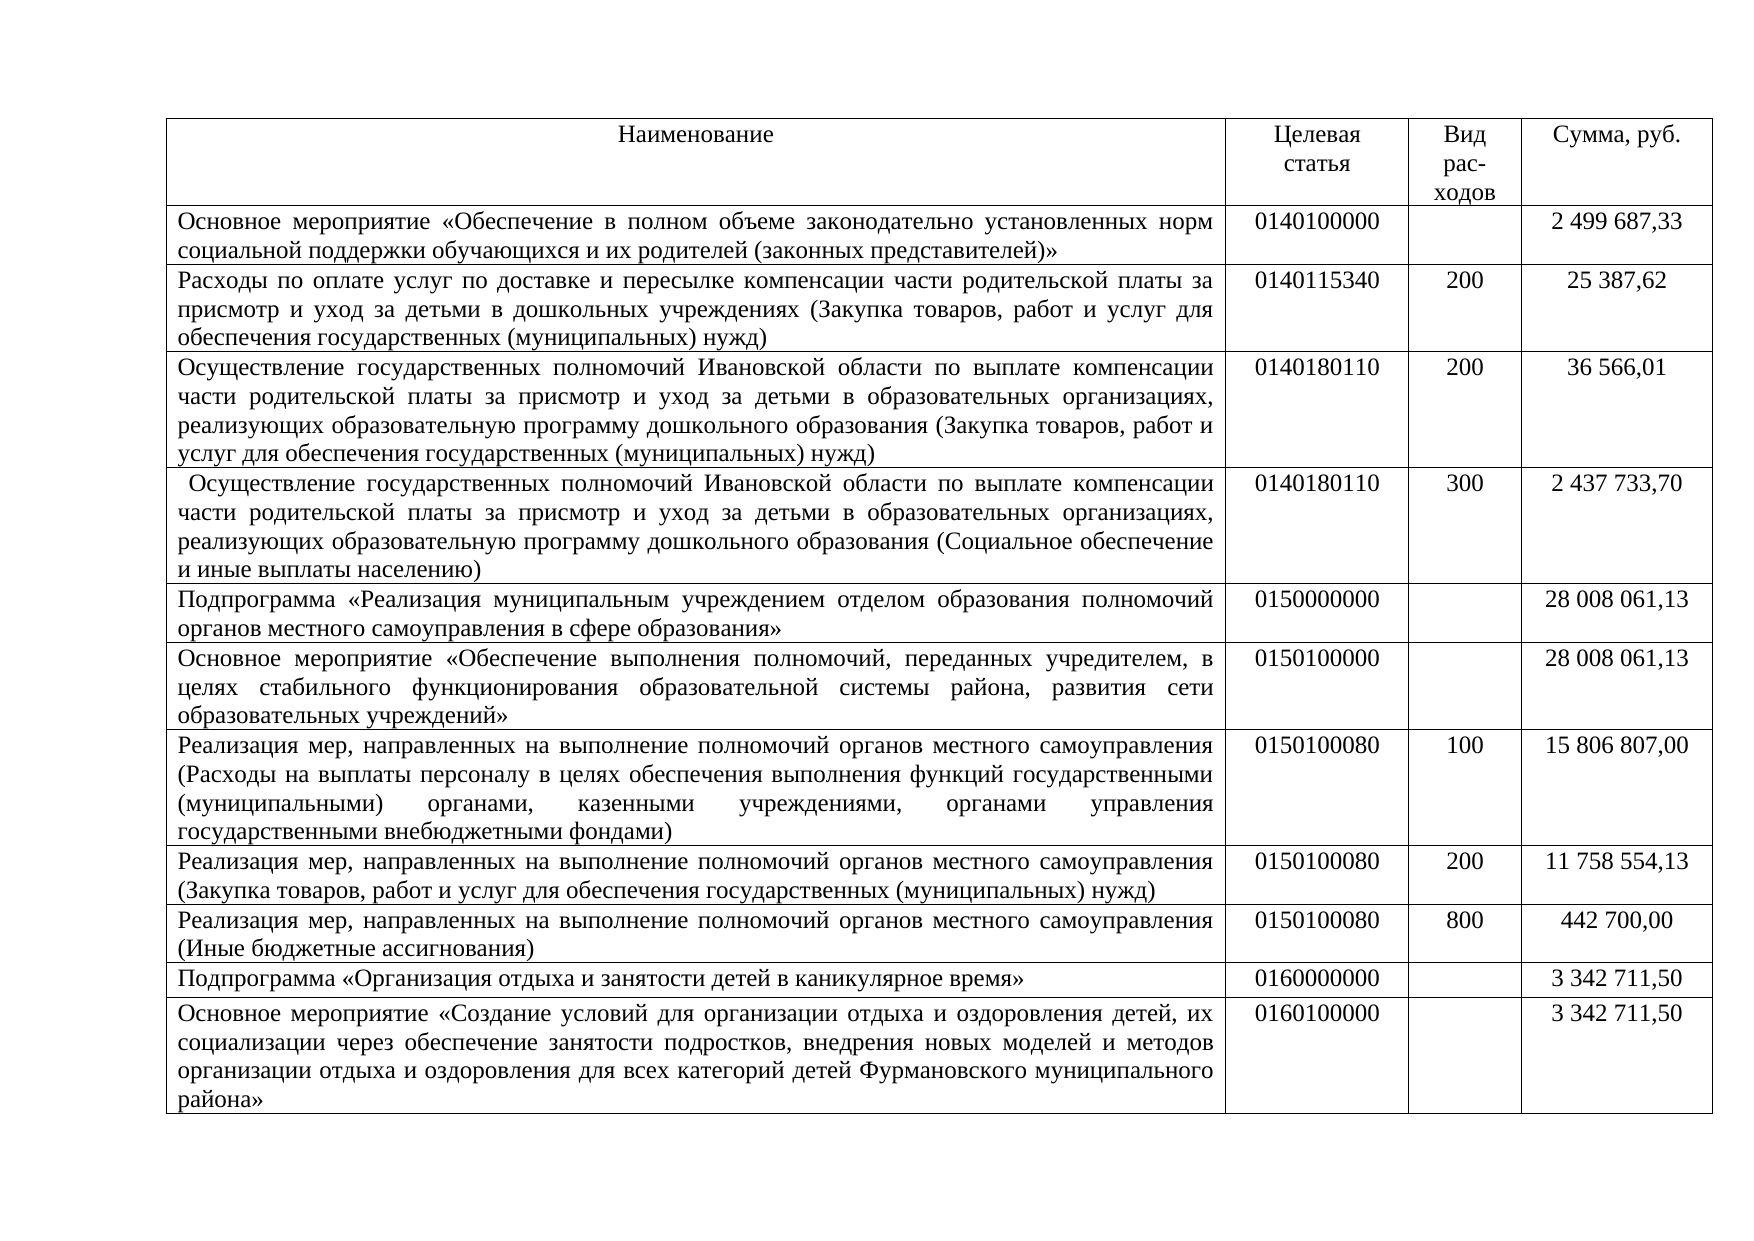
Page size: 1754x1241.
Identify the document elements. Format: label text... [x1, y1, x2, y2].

table_cell Основное мероприятие «Обеспечение выполнения полномочий, переданных учредителем, в целях стабильного функционирования образовательной системы района, развития сети образовательных учреждений» [167, 643, 1225, 729]
table_cell [1409, 643, 1521, 729]
table_cell 442 700,00 [1522, 905, 1712, 962]
table_cell 0140180110 [1226, 468, 1408, 583]
table_cell Расходы по оплате услуг по доставке и пересылке компенсации части родительской платы за присмотр и уход за детьми в дошкольных учреждениях (Закупка товаров, работ и услуг для обеспечения государственных (муниципальных) нужд) [167, 265, 1225, 351]
table_cell 36 566,01 [1522, 352, 1712, 467]
table_cell Подпрограмма «Организация отдыха и занятости детей в каникулярное время» [167, 963, 1225, 997]
table_cell 0140180110 [1226, 352, 1408, 467]
table_header Наименование [167, 119, 1225, 205]
table_cell 200 [1409, 265, 1521, 351]
table_cell 28 008 061,13 [1522, 584, 1712, 642]
table_cell Осуществление государственных полномочий Ивановской области по выплате компенсации части родительской платы за присмотр и уход за детьми в образовательных организациях, реализующих образовательную программу дошкольного образования (Закупка товаров, работ и услуг для обеспечения государственных (муниципальных) нужд) [167, 352, 1225, 467]
table_cell 0150100080 [1226, 846, 1408, 904]
table_cell 0150100000 [1226, 643, 1408, 729]
table_header Вид рас-ходов [1409, 119, 1521, 205]
table_cell 0150100080 [1226, 905, 1408, 962]
table_cell 0140100000 [1226, 206, 1408, 264]
table_cell 15 806 807,00 [1522, 730, 1712, 845]
table_cell Осуществление государственных полномочий Ивановской области по выплате компенсации части родительской платы за присмотр и уход за детьми в образовательных организациях, реализующих образовательную программу дошкольного образования (Социальное обеспечение и иные выплаты населению) [167, 468, 1225, 583]
table_cell [1409, 998, 1521, 1113]
table_cell 11 758 554,13 [1522, 846, 1712, 904]
table_cell [1409, 206, 1521, 264]
table_cell Основное мероприятие «Создание условий для организации отдыха и оздоровления детей, их социализации через обеспечение занятости подростков, внедрения новых моделей и методов организации отдыха и оздоровления для всех категорий детей Фурмановского муниципального района» [167, 998, 1225, 1113]
table_cell 200 [1409, 846, 1521, 904]
table_cell 3 342 711,50 [1522, 998, 1712, 1113]
table_cell 0140115340 [1226, 265, 1408, 351]
table_cell [1409, 963, 1521, 997]
table_cell 0160100000 [1226, 998, 1408, 1113]
table_cell 2 499 687,33 [1522, 206, 1712, 264]
table_cell 0160000000 [1226, 963, 1408, 997]
table_cell [1409, 584, 1521, 642]
table_header Сумма, руб. [1522, 119, 1712, 205]
table_cell 0150000000 [1226, 584, 1408, 642]
table_header Целевая статья [1226, 119, 1408, 205]
table_cell 300 [1409, 468, 1521, 583]
table_cell 800 [1409, 905, 1521, 962]
table_cell 28 008 061,13 [1522, 643, 1712, 729]
table_cell Подпрограмма «Реализация муниципальным учреждением отделом образования полномочий органов местного самоуправления в сфере образования» [167, 584, 1225, 642]
table_cell 0150100080 [1226, 730, 1408, 845]
table_cell 25 387,62 [1522, 265, 1712, 351]
table_cell 2 437 733,70 [1522, 468, 1712, 583]
table_cell Реализация мер, направленных на выполнение полномочий органов местного самоуправления (Расходы на выплаты персоналу в целях обеспечения выполнения функций государственными (муниципальными) органами, казенными учреждениями, органами управления государственными внебюджетными фондами) [167, 730, 1225, 845]
table_cell Реализация мер, направленных на выполнение полномочий органов местного самоуправления (Закупка товаров, работ и услуг для обеспечения государственных (муниципальных) нужд) [167, 846, 1225, 904]
table_cell 100 [1409, 730, 1521, 845]
table_cell 3 342 711,50 [1522, 963, 1712, 997]
table_cell 200 [1409, 352, 1521, 467]
table_cell Основное мероприятие «Обеспечение в полном объеме законодательно установленных норм социальной поддержки обучающихся и их родителей (законных представителей)» [167, 206, 1225, 264]
table_cell Реализация мер, направленных на выполнение полномочий органов местного самоуправления (Иные бюджетные ассигнования) [167, 905, 1225, 962]
